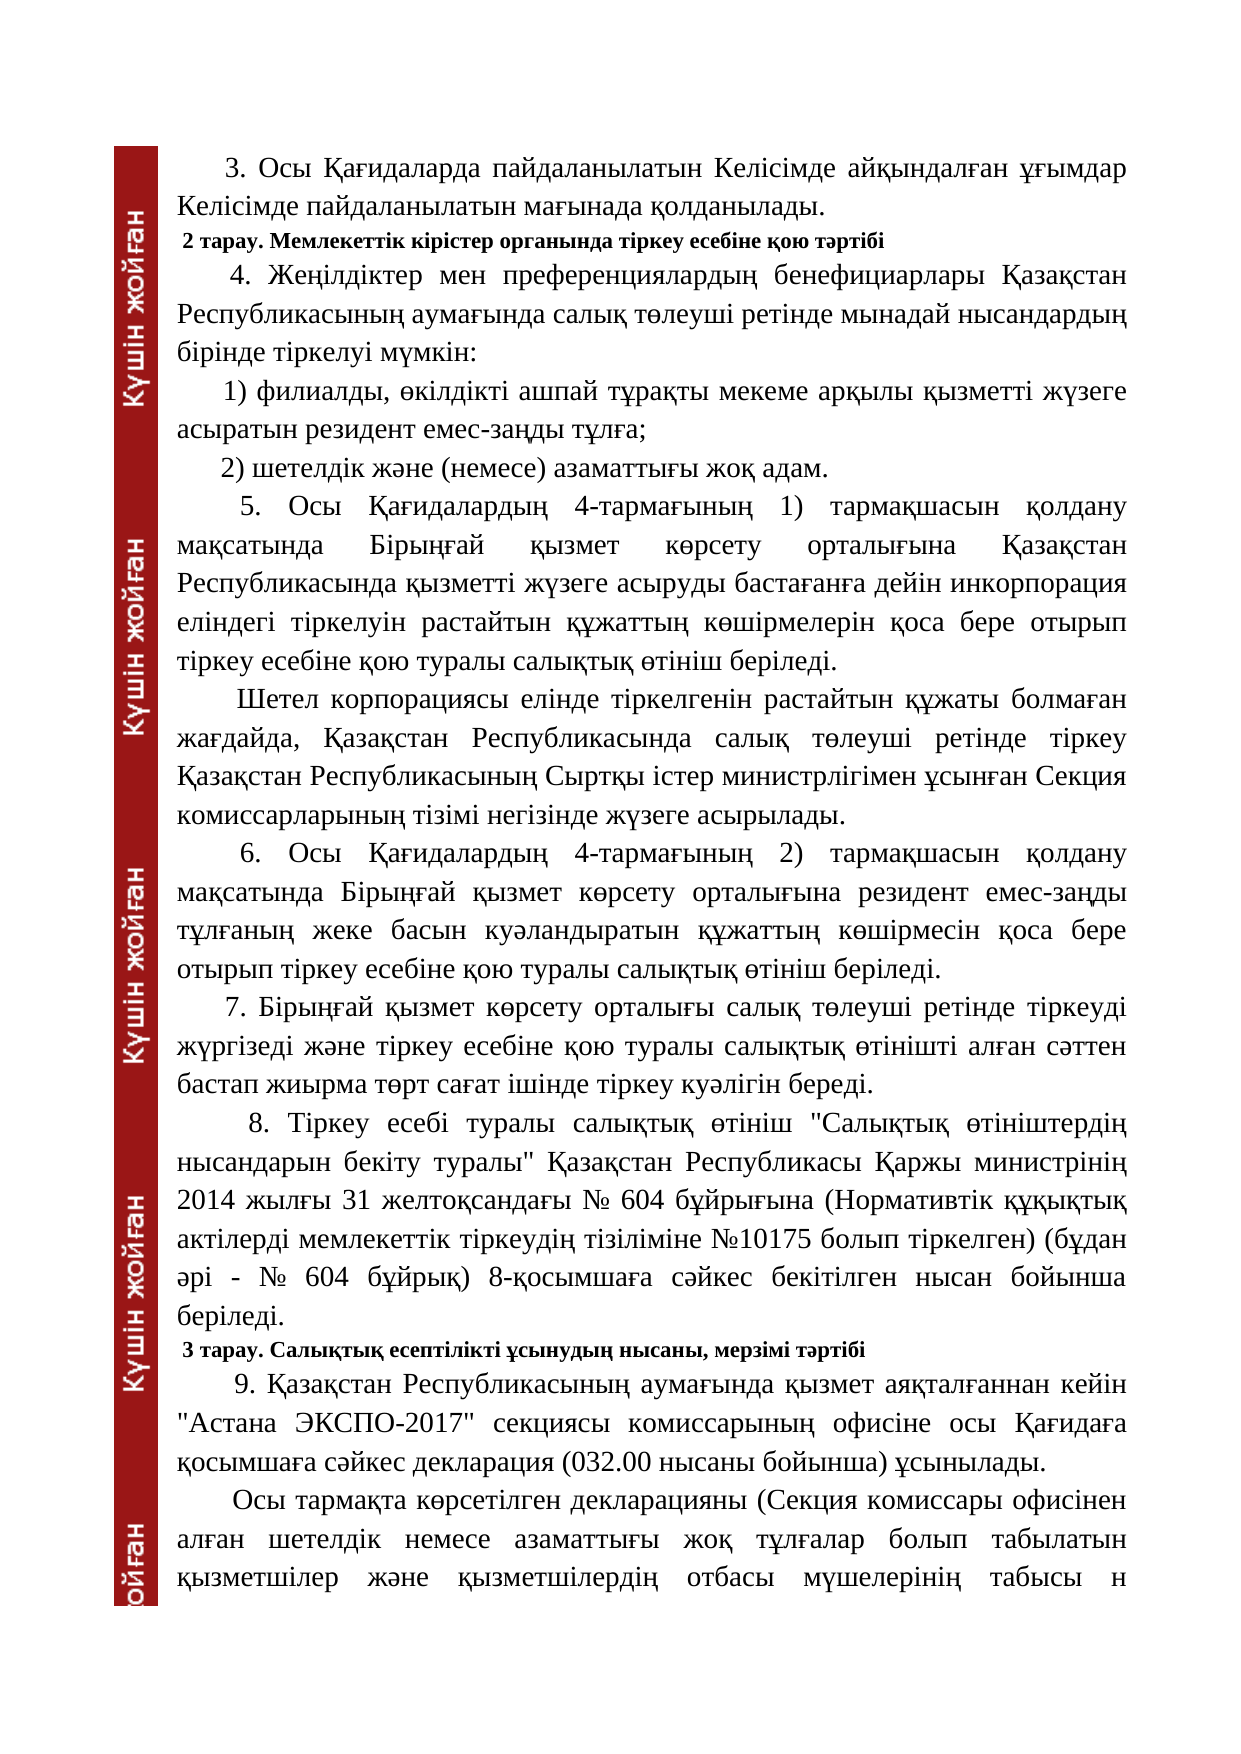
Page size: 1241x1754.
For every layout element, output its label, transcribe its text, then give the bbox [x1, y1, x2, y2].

text 8. Тіркеу есебі туралы салықтық өтініш "Салықтық өтініштердің нысандарын бекіту туралы" Қазақстан Республикасы Қаржы министрінің 2014 жылғы 31 желтоқсандағы № 604 бұйрығына (Нормативтік құқықтық актілерді мемлекеттік тіркеудің тізіліміне №10175 болып тіркелген) (бұдан әрі - № 604 бұйрық) 8-қосымшаға сәйкес бекітілген нысан бойынша беріледі. [112, 1105, 1128, 1331]
text 3. Осы Қағидаларда пайдаланылатын Келісімде айқындалған ұғымдар Келісімде пайдаланылатын мағынада қолданылады. [112, 150, 1128, 222]
picture [114, 146, 158, 150]
picture [114, 1593, 158, 1606]
picture [114, 483, 158, 488]
picture [114, 1363, 158, 1367]
picture [114, 445, 158, 450]
text 9. Қазақстан Республикасының аумағында қызмет аяқталғаннан кейін "Астана ЭКСПО-2017" секциясы комиссарының офисіне осы Қағидаға қосымшаға сәйкес декларация (032.00 нысаны бойынша) ұсынылады. [112, 1367, 1128, 1477]
picture [114, 1331, 158, 1336]
picture [114, 1477, 158, 1482]
picture [114, 253, 158, 257]
text 2) шетелдік және (немесе) азаматтығы жоқ адам. [112, 450, 1128, 483]
picture [114, 676, 158, 681]
picture [114, 830, 158, 835]
text Шетел корпорациясы елінде тіркелгенін растайтын құжаты болмаған жағдайда, Қазақстан Республикасында салық төлеуші ретінде тіркеу Қазақстан Республикасының Сыртқы істер министрлігімен ұсынған Секция комиссарларының тізімі негізінде жүзеге асырылады. [112, 681, 1128, 830]
text 7. Бірыңғай қызмет көрсету орталығы салық төлеуші ретінде тіркеуді жүргізеді және тіркеу есебіне қою туралы салықтық өтінішті алған сәттен бастап жиырма төрт сағат ішінде тіркеу куәлігін береді. [112, 989, 1128, 1100]
text 2 тарау. Мемлекеттік кірістер органында тіркеу есебіне қою тәртібі [112, 227, 1128, 253]
text 4. Жеңілдіктер мен преференциялардың бенефициарлары Қазақстан Республикасының аумағында салық төлеуші ретінде мынадай нысандардың бірінде тіркелуі мүмкін: [112, 257, 1128, 368]
text 3 тарау. Салықтық есептілікті ұсынудың нысаны, мерзімі тәртібі [112, 1336, 1128, 1363]
picture [114, 984, 158, 989]
text 6. Осы Қағидалардың 4-тармағының 2) тармақшасын қолдану мақсатында Бірыңғай қызмет көрсету орталығына резидент емес-заңды тұлғаның жеке басын куәландыратын құжаттың көшірмесін қоса бере отырып тіркеу есебіне қою туралы салықтық өтініш беріледі. [112, 835, 1128, 984]
text 1) филиалды, өкілдікті ашпай тұрақты мекеме арқылы қызметті жүзеге асыратын резидент емес-заңды тұлға; [112, 373, 1128, 445]
picture [114, 1100, 158, 1105]
text 5. Осы Қағидалардың 4-тармағының 1) тармақшасын қолдану мақсатында Бірыңғай қызмет көрсету орталығына Қазақстан Республикасында қызметті жүзеге асыруды бастағанға дейін инкорпорация еліндегі тіркелуін растайтын құжаттың көшірмелерін қоса бере отырып тіркеу есебіне қою туралы салықтық өтініш беріледі. [112, 488, 1128, 676]
picture [114, 368, 158, 373]
picture [114, 222, 158, 227]
